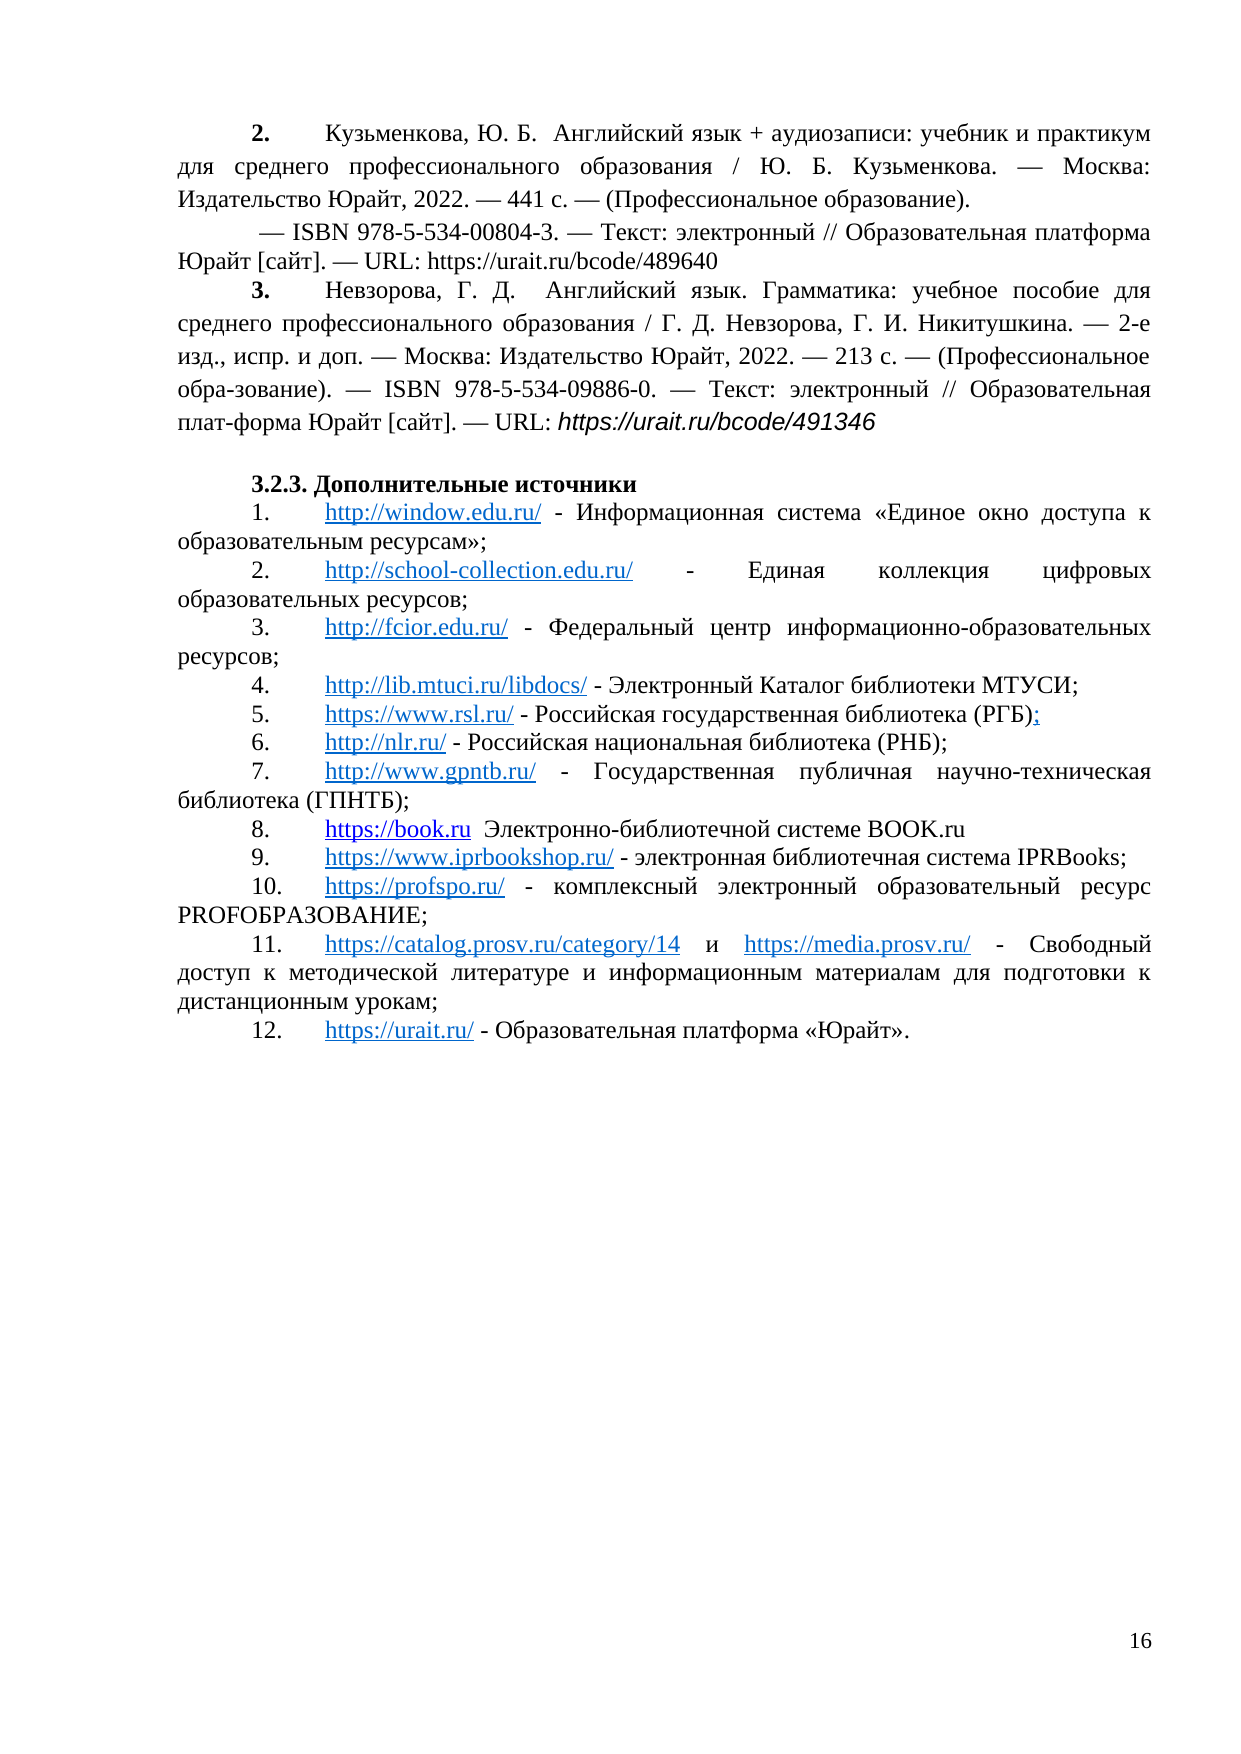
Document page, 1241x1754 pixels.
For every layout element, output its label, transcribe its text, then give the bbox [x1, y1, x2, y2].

list https://book.ru Электронно-библиотечной системе BOOK.ru [177, 814, 1152, 842]
list https://catalog.prosv.ru/category/14 и https://media.prosv.ru/ - Свободный доступ к методической литературе и информационным материалам для подготовки к дистанционным урокам; [177, 929, 1152, 1015]
list http://window.edu.ru/ - Информационная система «Единое окно доступа к образовательным ресурсам»; [177, 497, 1152, 555]
list Невзорова, Г. Д. Английский язык. Грамматика: учебное пособие для среднего профессионального образования / Г. Д. Невзорова, Г. И. Никитушкина. — 2-е изд., испр. и доп. — Москва: Издательство Юрайт, 2022. — 213 с. — (Профессиональное обра-зование). — ISBN 978-5-534-09886-0. — Текст: электронный // Образовательная плат-форма Юрайт [сайт]. — URL: https://urait.ru/bcode/491346 [177, 275, 1152, 436]
list http://nlr.ru/ - Российская национальная библиотека (РНБ); [177, 727, 1152, 756]
text 3.2.3. Дополнительные источники [177, 469, 1152, 497]
list http://fcior.edu.ru/ - Федеральный центр информационно-образовательных ресурсов; [177, 612, 1152, 670]
list http://www.gpntb.ru/ - Государственная публичная научно-техническая библиотека (ГПНТБ); [177, 756, 1152, 814]
list https://urait.ru/ - Образовательная платформа «Юрайт». [177, 1015, 1152, 1044]
list https://profspo.ru/ - комплексный электронный образовательный ресурс PROFОБРАЗОВАНИЕ; [177, 871, 1152, 929]
text — ISBN 978-5-534-00804-3. — Текст: электронный // Образовательная платформа Юрайт [сайт]. — URL: https://urait.ru/bcode/489640 [177, 217, 1152, 275]
list http://school-collection.edu.ru/ - Единая коллекция цифровых образовательных ресурсов; [177, 555, 1152, 612]
list Кузьменкова, Ю. Б. Английский язык + аудиозаписи: учебник и практикум для среднего профессионального образования / Ю. Б. Кузьменкова. — Москва: Издательство Юрайт, 2022. — 441 с. — (Профессиональное образование). [177, 118, 1152, 213]
list https://www.iprbookshop.ru/ - электронная библиотечная система IPRBooks; [177, 842, 1152, 871]
list http://lib.mtuci.ru/libdocs/ - Электронный Каталог библиотеки МТУСИ; [177, 670, 1152, 699]
list https://www.rsl.ru/ - Российская государственная библиотека (РГБ); [177, 699, 1152, 727]
